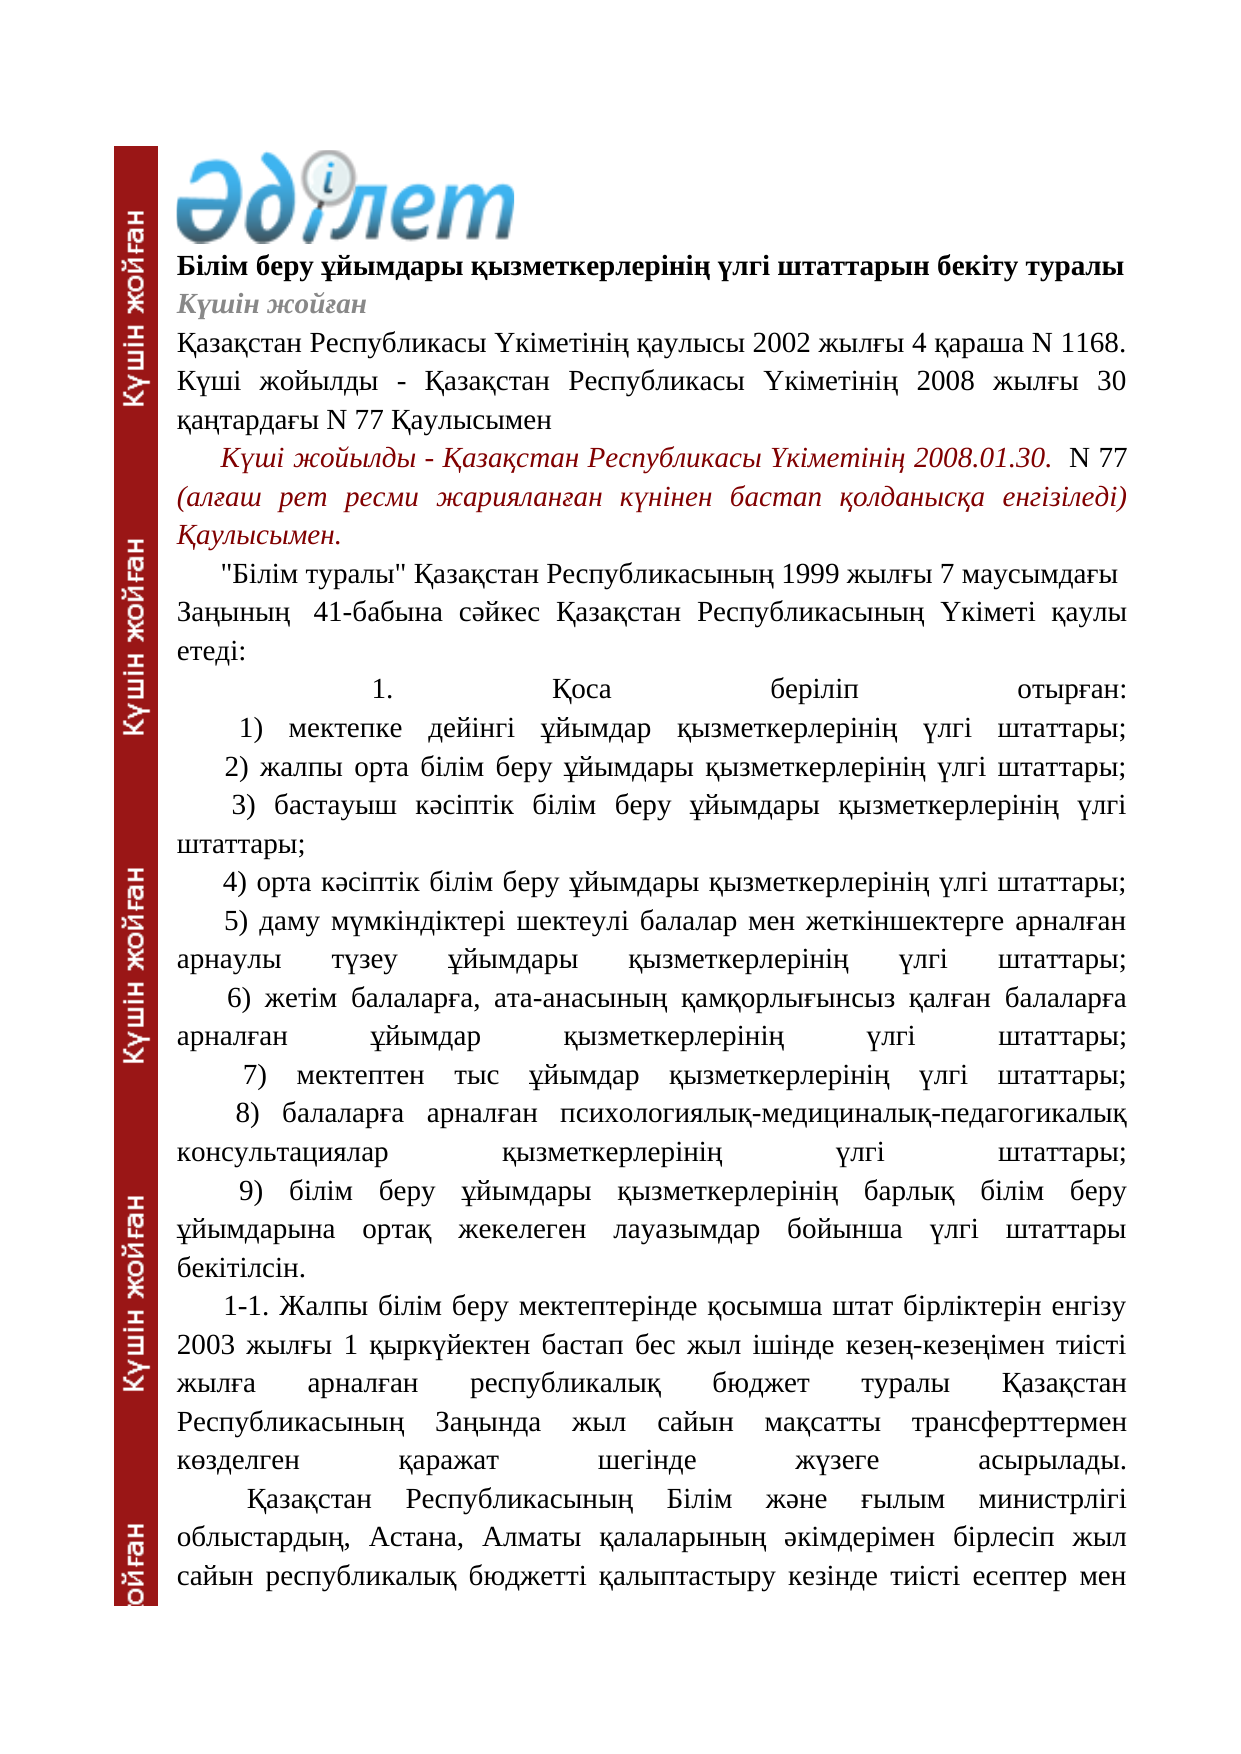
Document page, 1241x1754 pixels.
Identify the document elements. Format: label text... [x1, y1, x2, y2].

picture [114, 435, 158, 440]
picture [114, 551, 158, 556]
text Күшін жойған [112, 286, 1128, 320]
picture [114, 667, 158, 672]
picture [114, 320, 158, 325]
picture [176, 150, 515, 244]
picture [114, 1283, 158, 1288]
text Күші жойылды - Қазақстан Республикасы Үкіметінің 2008.01.30. N 77 (алғаш рет ресми жарияланған күнінен бастап қолданысқа енгізіледі) Қаулысымен. [112, 440, 1128, 551]
text Қазақстан Республикасы Үкіметінің қаулысы 2002 жылғы 4 қараша N 1168. Күші жойылды - Қазақстан Республикасы Үкіметінің 2008 жылғы 30 қаңтардағы N 77 Қаулысымен [112, 325, 1128, 435]
picture [114, 146, 158, 248]
text Бiлiм беру ұйымдары қызметкерлерiнiң үлгі штаттарын бекiту туралы [112, 248, 1128, 281]
picture [114, 281, 158, 286]
text 1. Қоса беріліп отырған: 1) мектепке дейiнгi ұйымдар қызметкерлерiнiң үлгi штаттары; 2) жалпы орта бiлiм беру ұйымдары қызметкерлерiнiң үлгi штаттары; 3) бастауыш кәсiптiк бiлiм беру ұйымдары қызметкерлерiнiң үлгi штаттары; 4) орта кәсіптік бiлiм беру ұйымдары қызметкерлерiнiң үлгi штаттары; 5) даму мүмкiндiктерi шектеулi балалар мен жеткiншектерге арналған арнаулы түзеу ұйымдары қызметкерлерiнiң үлгi штаттары; 6) жетiм балаларға, ата-анасының қамқорлығынсыз қалған балаларға арналған ұйымдар қызметкерлерiнiң үлгi штаттары; 7) мектептен тыс ұйымдар қызметкерлерiнiң үлгi штаттары; 8) балаларға арналған психологиялық-медициналық-педагогикалық консультациялар қызметкерлерiнiң үлгi штаттары; 9) білім беру ұйымдары қызметкерлерiнiң барлық бiлiм беру ұйымдарына ортақ жекелеген лауазымдар бойынша үлгi штаттары бекітілсiн. [112, 672, 1128, 1283]
text "Бiлiм туралы" Қазақстан Республикасының 1999 жылғы 7 маусымдағы Заңының 41-бабына сәйкес Қазақстан Республикасының Yкiметi қаулы етеді: [112, 556, 1128, 667]
picture [114, 1592, 158, 1606]
